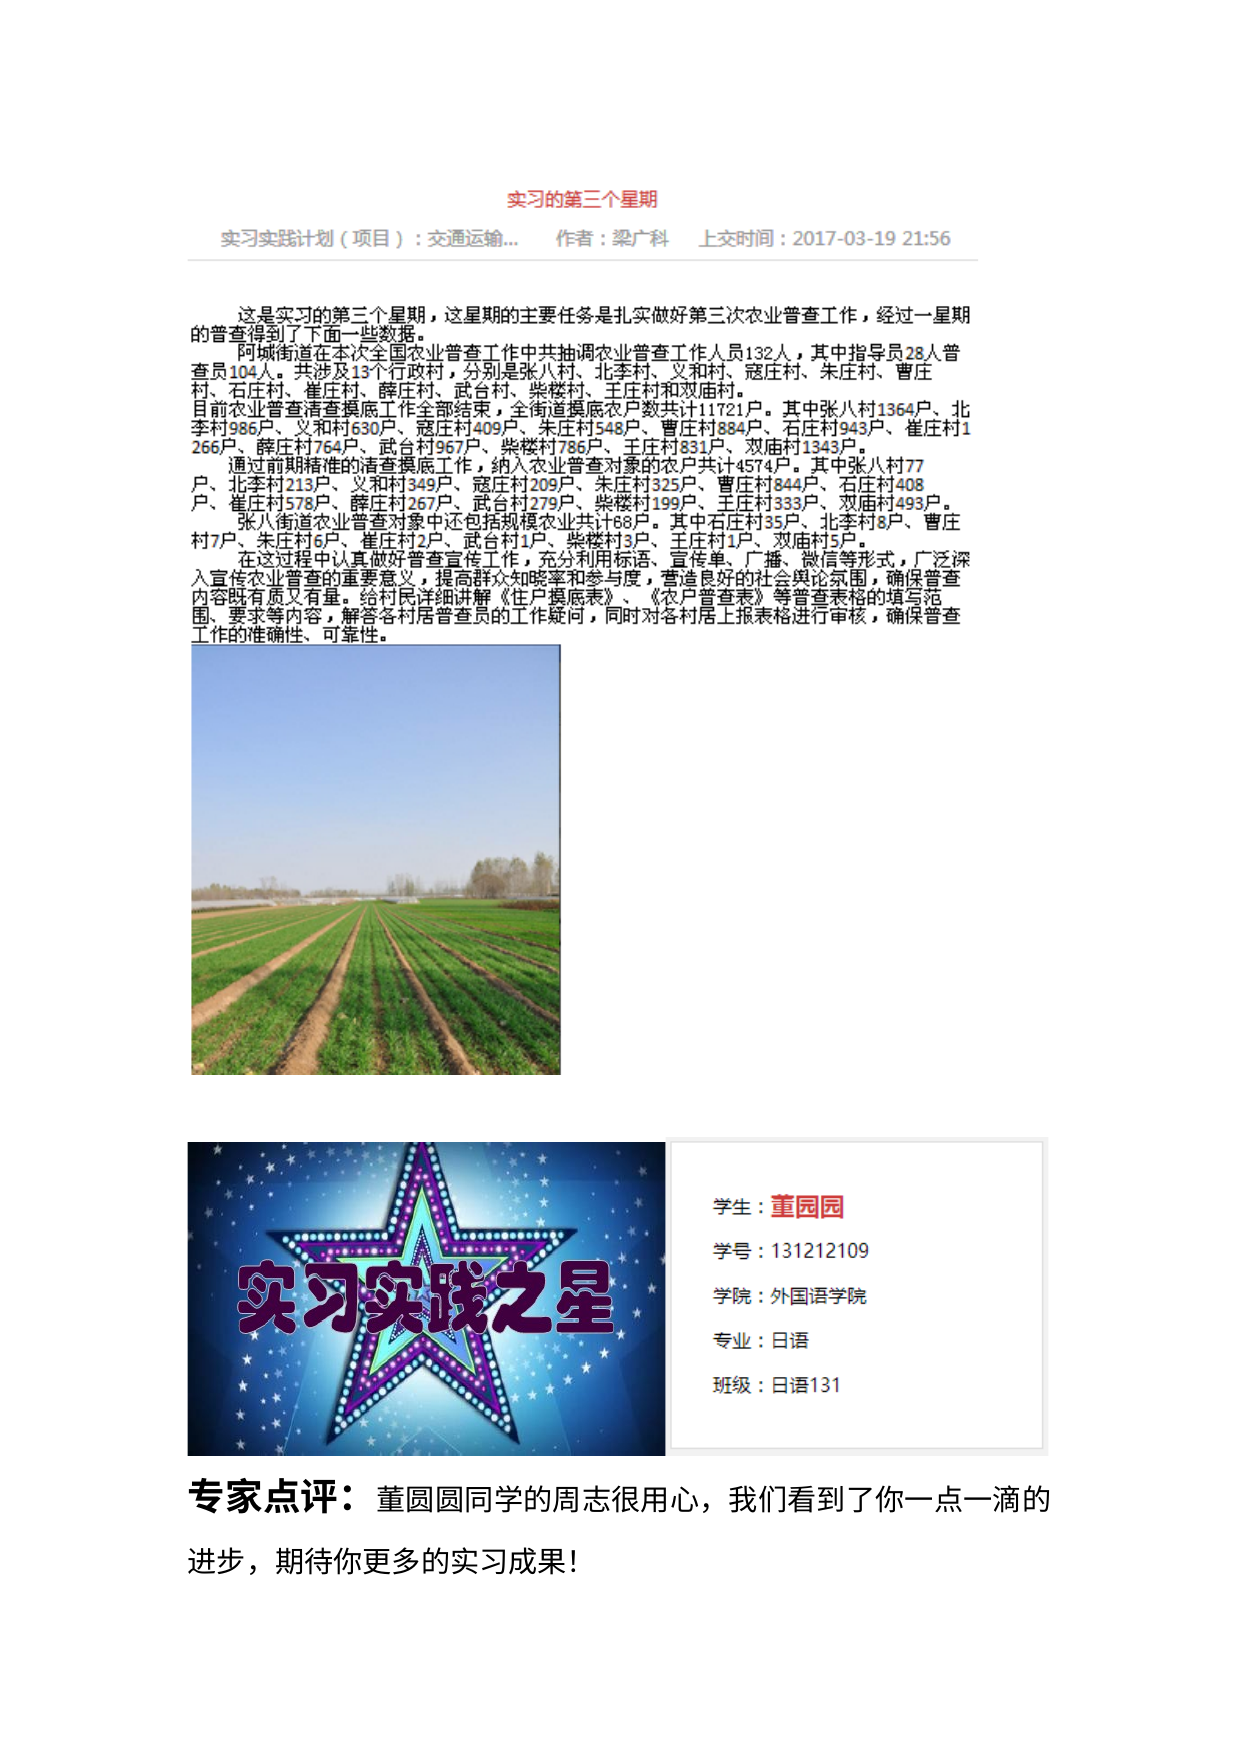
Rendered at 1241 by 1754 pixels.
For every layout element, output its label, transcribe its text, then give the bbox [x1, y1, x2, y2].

text 专家点评：董圆圆同学的周志很用心，我们看到了你一点一滴的进步，期待你更多的实习成果！ [187, 1462, 1053, 1592]
picture [187, 162, 979, 1075]
picture [187, 1137, 1049, 1456]
